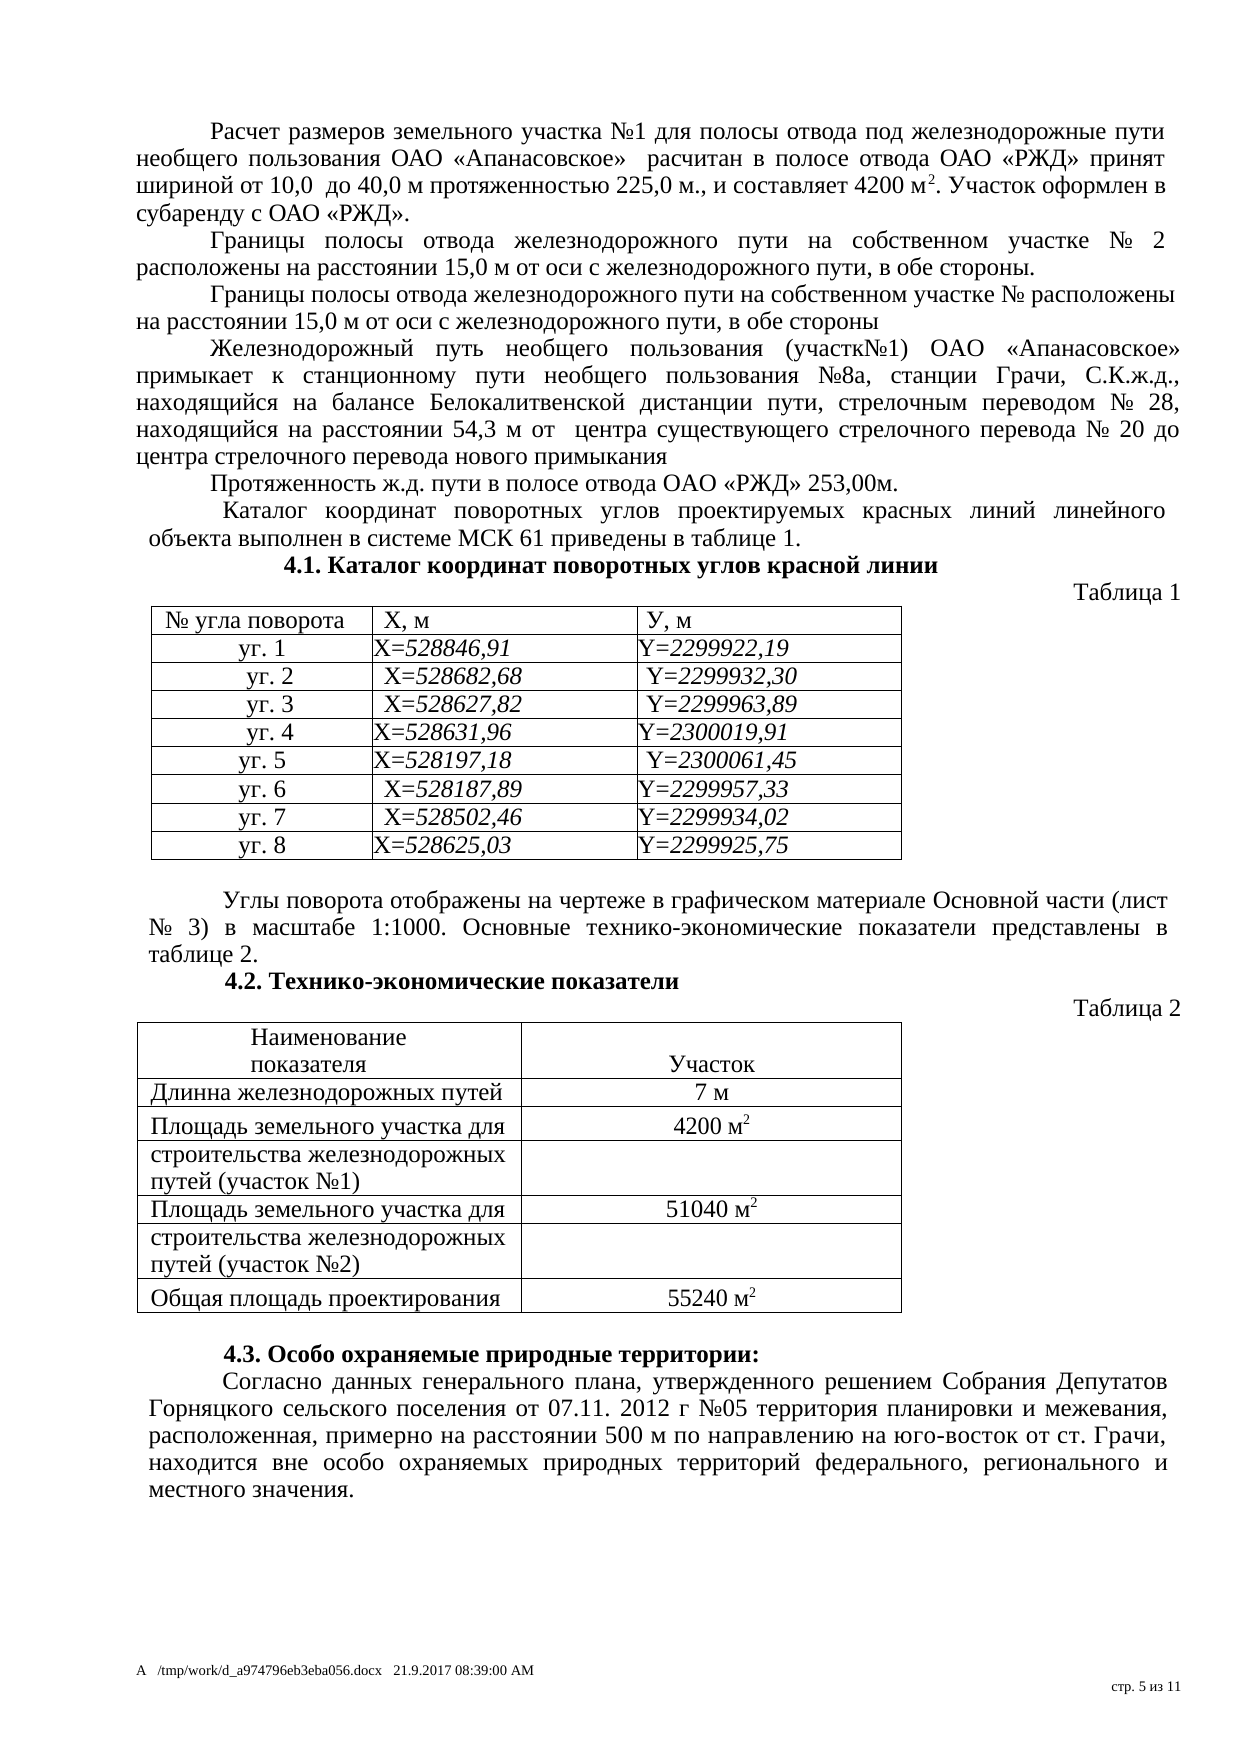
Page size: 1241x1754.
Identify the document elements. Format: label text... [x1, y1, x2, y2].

table_cell 51040 м2 [522, 1196, 901, 1223]
table_header У, м [638, 607, 901, 634]
table_cell 55240 м2 [522, 1279, 901, 1312]
text Таблица 1 [136, 578, 1181, 606]
table_cell Длинна железнодорожных путей [138, 1079, 521, 1106]
table_cell Общая площадь проектирования [138, 1279, 521, 1312]
table_cell Y=2299922,19 [638, 635, 901, 662]
table_cell Площадь земельного участка для [138, 1107, 521, 1140]
text 4.3. Особо охраняемые природные территории: [223, 1340, 1181, 1367]
text 4.2. Технико-экономические показатели [136, 968, 1181, 995]
table_cell уг. 7 [152, 804, 372, 831]
table_cell строительства железнодорожных путей (участок №2) [138, 1224, 521, 1278]
table_cell X=528197,18 [373, 747, 637, 774]
table_cell [522, 1141, 901, 1195]
text Протяженность ж.д. пути в полосе отвода ОАО «РЖД» 253,00м. [136, 470, 1181, 497]
table_cell 4200 м2 [522, 1107, 901, 1140]
text Углы поворота отображены на чертеже в графическом материале Основной части (лист № 3) в масштабе 1:1000. Основные технико-экономические показатели представлены в таблице 2. [148, 887, 1169, 968]
text Границы полосы отвода железнодорожного пути на собственном участке № 2 расположены на расстоянии 15,0 м от оси с железнодорожного пути, в обе стороны. [136, 226, 1166, 281]
text 4.1. Каталог координат поворотных углов красной линии [284, 551, 1181, 578]
table_cell Y=2299925,75 [638, 832, 901, 859]
text Таблица 2 [136, 995, 1181, 1022]
table_cell [522, 1224, 901, 1278]
table_cell X=528625,03 [373, 832, 637, 859]
table_header Наименование показателя [138, 1023, 521, 1077]
table_cell X=528502,46 [373, 804, 637, 831]
table_cell строительства железнодорожных путей (участок №1) [138, 1141, 521, 1195]
table_cell Y=2299934,02 [638, 804, 901, 831]
table_cell X=528682,68 [373, 663, 637, 690]
table_header № угла поворота [152, 607, 372, 634]
text Каталог координат поворотных углов проектируемых красных линий линейного объекта выполнен в системе МСК 61 приведены в таблице 1. [148, 497, 1167, 551]
table_cell уг. 5 [152, 747, 372, 774]
table_cell уг. 6 [152, 775, 372, 802]
table_header Х, м [373, 607, 637, 634]
table_cell X=528846,91 [373, 635, 637, 662]
table_header Участок [522, 1023, 901, 1077]
table_cell X=528187,89 [373, 775, 637, 802]
table_cell уг. 2 [152, 663, 372, 690]
table_cell X=528631,96 [373, 719, 637, 746]
table_cell Y=2299963,89 [638, 691, 901, 718]
table_cell Y=2299957,33 [638, 775, 901, 802]
table_cell Площадь земельного участка для [138, 1196, 521, 1223]
table_cell X=528627,82 [373, 691, 637, 718]
table_cell 7 м [522, 1079, 901, 1106]
text Границы полосы отвода железнодорожного пути на собственном участке № расположены на расстоянии 15,0 м от оси с железнодорожного пути, в обе стороны [136, 281, 1181, 335]
table_cell уг. 8 [152, 832, 372, 859]
table_cell уг. 3 [152, 691, 372, 718]
text Железнодорожный путь необщего пользования (участк№1) ОАО «Апанасовское» примыкает к станционному пути необщего пользования №8а, станции Грачи, С.К.ж.д., находящийся на балансе Белокалитвенской дистанции пути, стрелочным переводом № 28, находящийся на расстоянии 54,3 м от центра существующего стрелочного перевода № 20 до центра стрелочного перевода нового примыкания [136, 335, 1181, 470]
table_cell уг. 1 [152, 635, 372, 662]
table_cell Y=2299932,30 [638, 663, 901, 690]
table_cell Y=2300019,91 [638, 719, 901, 746]
table_cell уг. 4 [152, 719, 372, 746]
text Согласно данных генерального плана, утвержденного решением Собрания Депутатов Горняцкого сельского поселения от 07.11. 2012 г №05 территория планировки и межевания, расположенная, примерно на расстоянии 500 м по направлению на юго-восток от ст. Грачи, находится вне особо охраняемых природных территорий федерального, регионального и местного значения. [148, 1367, 1169, 1503]
table_cell Y=2300061,45 [638, 747, 901, 774]
text Расчет размеров земельного участка №1 для полосы отвода под железнодорожные пути необщего пользования ОАО «Апанасовское» расчитан в полосе отвода ОАО «РЖД» принят шириной от 10,0 до 40,0 м протяженностью 225,0 м., и составляет 4200 м2. Участок оформлен в субаренду с ОАО «РЖД». [136, 118, 1166, 226]
